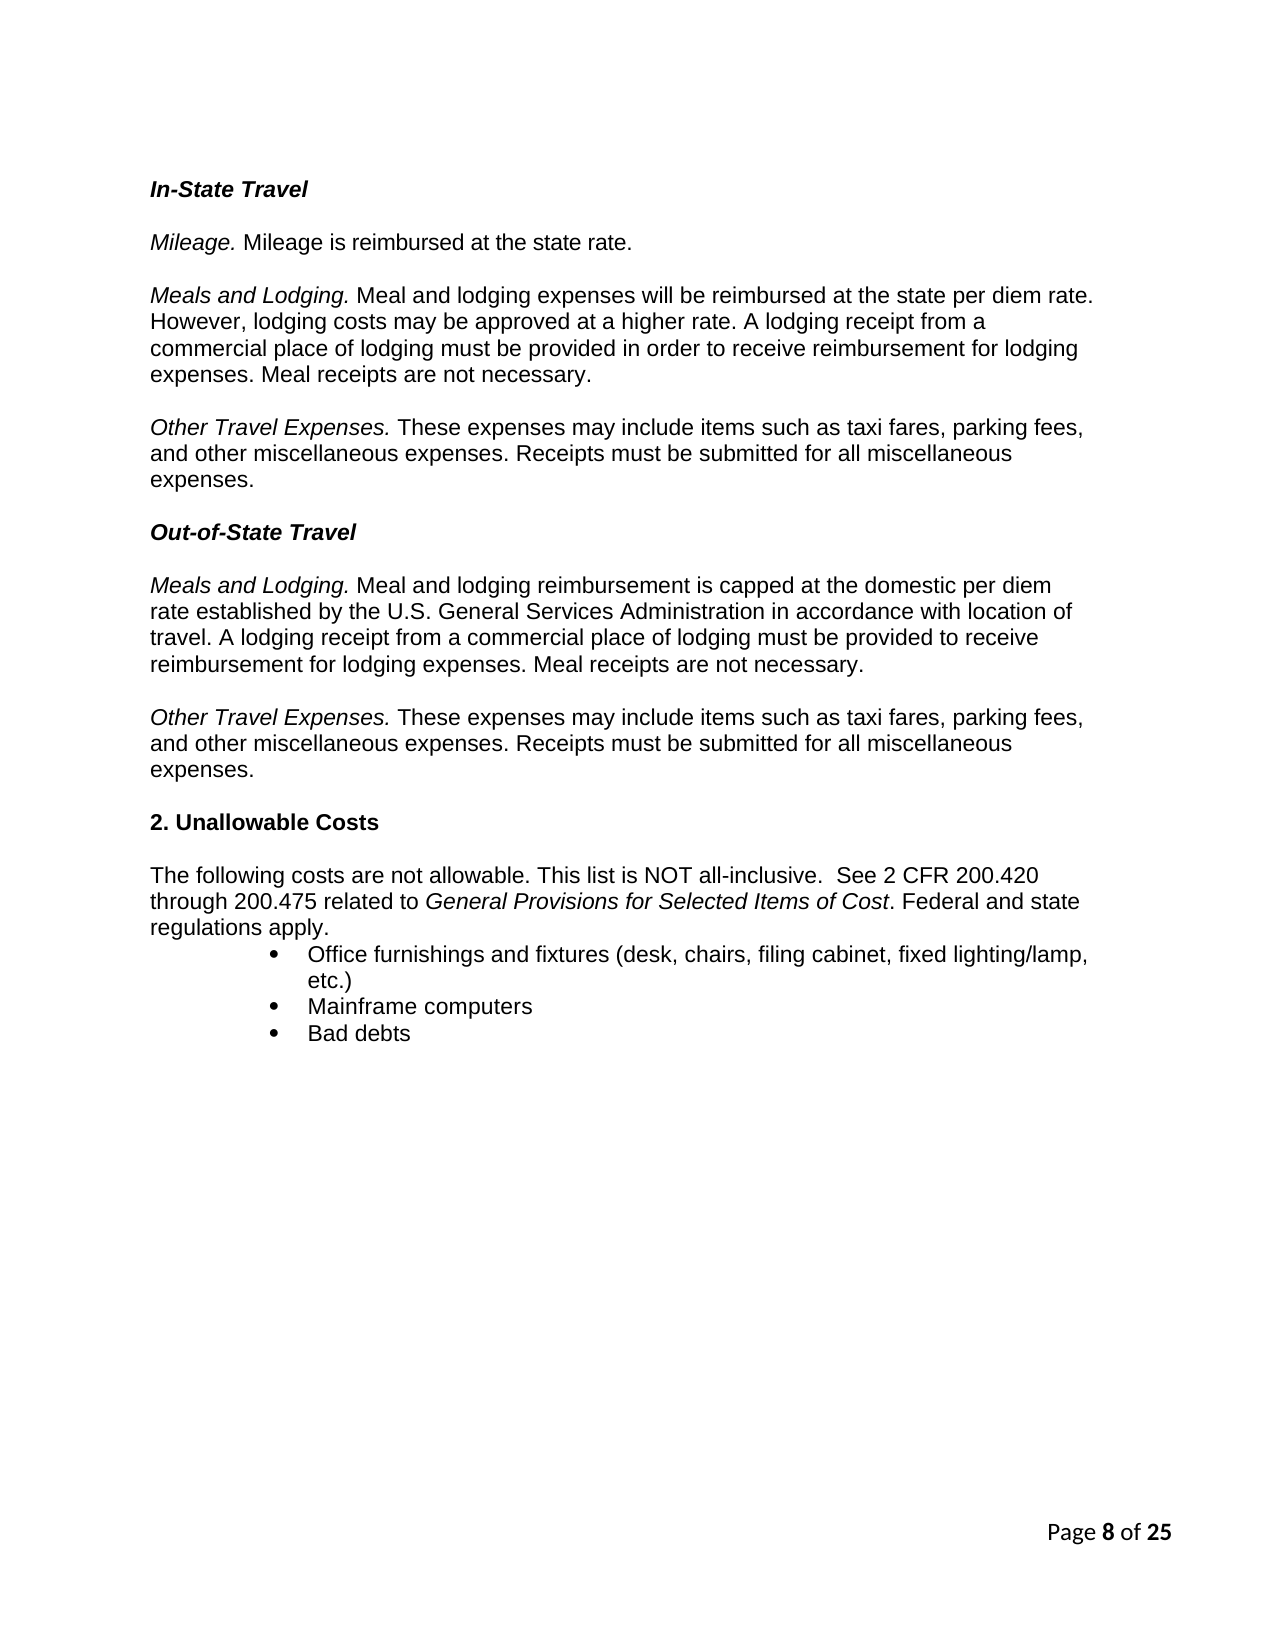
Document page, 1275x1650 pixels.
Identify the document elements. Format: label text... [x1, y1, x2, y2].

list Mainframe computers [270, 993, 1097, 1020]
text In-State Travel [150, 176, 1172, 203]
text The following costs are not allowable. This list is NOT all-inclusive. See 2 CFR 200.420 through 200.475 related to General Provisions for Selected Items of Cost. Federal and state regulations apply. [150, 862, 1097, 941]
text Other Travel Expenses. These expenses may include items such as taxi fares, parking fees, and other miscellaneous expenses. Receipts must be submitted for all miscellaneous expenses. [150, 703, 1097, 782]
text Meals and Lodging. Meal and lodging expenses will be reimbursed at the state per diem rate. However, lodging costs may be approved at a higher rate. A lodging receipt from a commercial place of lodging must be provided in order to receive reimbursement for lodging expenses. Meal receipts are not necessary. [150, 282, 1097, 387]
text Meals and Lodging. Meal and lodging reimbursement is capped at the domestic per diem rate established by the U.S. General Services Administration in accordance with location of travel. A lodging receipt from a commercial place of lodging must be provided to receive reimbursement for lodging expenses. Meal receipts are not necessary. [150, 572, 1097, 677]
text 2. Unallowable Costs [150, 809, 1172, 835]
list Office furnishings and fixtures (desk, chairs, filing cabinet, fixed lighting/lamp, etc.) [270, 941, 1097, 993]
text Out-of-State Travel [150, 519, 1172, 545]
text Other Travel Expenses. These expenses may include items such as taxi fares, parking fees, and other miscellaneous expenses. Receipts must be submitted for all miscellaneous expenses. [150, 413, 1097, 493]
text Mileage. Mileage is reimbursed at the state rate. [150, 229, 1172, 255]
list Bad debts [270, 1020, 1097, 1046]
